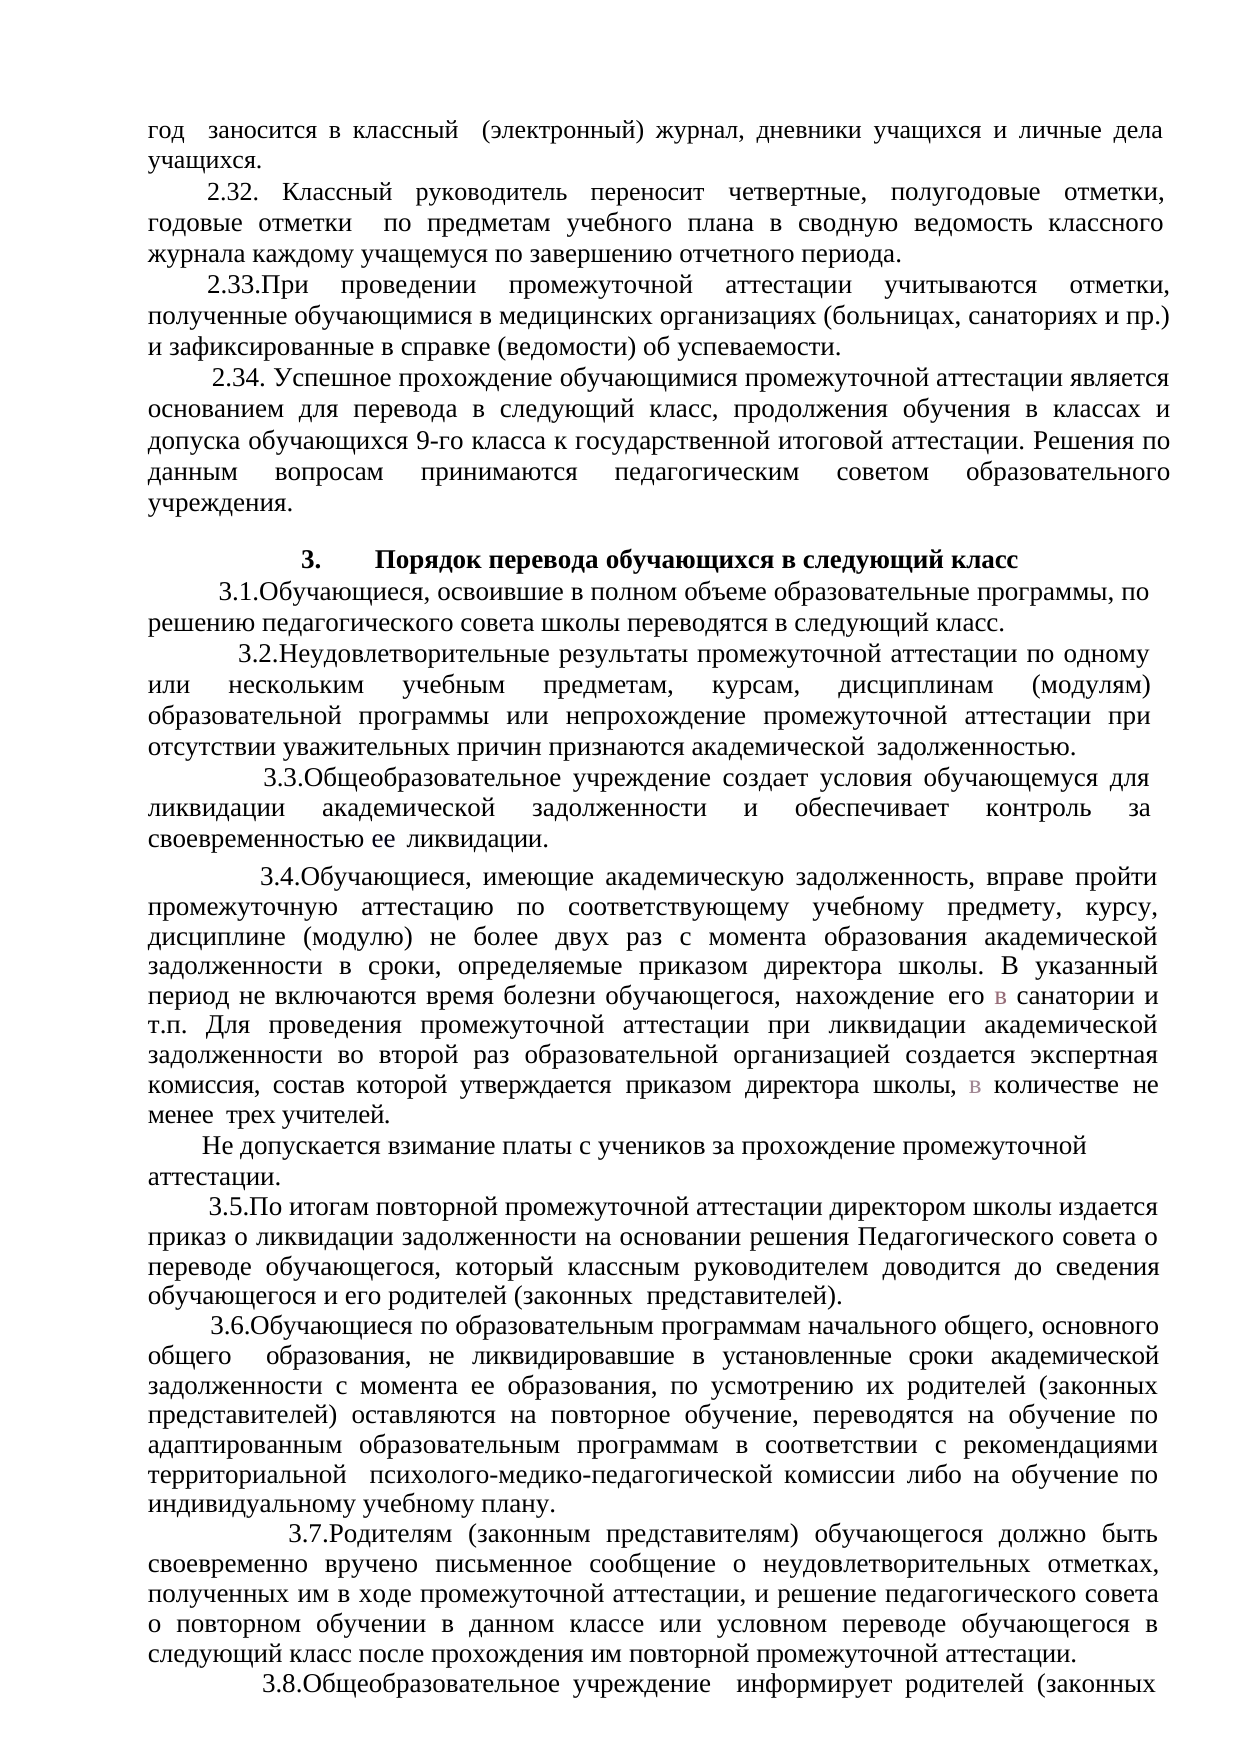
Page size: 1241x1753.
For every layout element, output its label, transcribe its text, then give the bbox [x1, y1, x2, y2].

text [148, 1669, 1157, 1699]
list 2.34. Успешное прохождение обучающимися промежуточной аттестации является основанием для перевода в следующий класс, продолжения обучения в классах и допуска обучающихся 9-го класса к государственной итоговой аттестации. Решения по данным вопросам принимаются педагогическим советом образовательного учреждения. [148, 361, 1171, 517]
list 3.3.Общеобразовательное учреждение создает условия обучающемуся для ликвидации академической задолженности и обеспечивает контроль за своевременностью ее ликвидации. [148, 762, 1152, 853]
text 3.5.По итогам повторной промежуточной аттестации директором школы издается приказ о ликвидации задолженности на основании решения Педагогического совета о переводе обучающегося, который классным руководителем доводится до сведения обучающегося и его родителей (законных представителей). [148, 1192, 1160, 1310]
text 2.33.При проведении промежуточной аттестации учитываются отметки, полученные обучающимися в медицинских организациях (больницах, санаториях и пр.) и зафиксированные в справке (ведомости) об успеваемости. [148, 268, 1171, 361]
text Не допускается взимание платы с учеников за прохождение промежуточной аттестации. [148, 1129, 1171, 1191]
text 3.7.Родителям (законным представителям) обучающегося должно быть своевременно вручено письменное сообщение о неудовлетворительных отметках, полученных им в ходе промежуточной аттестации, и решение педагогического совета о повторном обучении в данном классе или условном переводе обучающегося в следующий класс после прохождения им повторной промежуточной аттестации. [148, 1519, 1159, 1669]
list 2.32. Классный руководитель переносит четвертные, полугодовые отметки, годовые отметки по предметам учебного плана в сводную ведомость классного журнала каждому учащемуся по завершению отчетного периода. [148, 174, 1165, 268]
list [148, 114, 1165, 174]
text 3.6.Обучающиеся по образовательным программам начального общего, основного общего образования, не ликвидировавшие в установленные сроки академической задолженности с момента ее образования, по усмотрению их родителей (законных представителей) оставляются на повторное обучение, переводятся на обучение по адаптированным образовательным программам в соответствии с рекомендациями территориальной психолого-медико-педагогической комиссии либо на обучение по индивидуальному учебному плану. [148, 1311, 1159, 1519]
list 3.1.Обучающиеся, освоившие в полном объеме образовательные программы, по решению педагогического совета школы переводятся в следующий класс. [148, 575, 1151, 637]
text 3.4.Обучающиеся, имеющие академическую задолженность, вправе пройти промежуточную аттестацию по соответствующему учебному предмету, курсу, дисциплине (модулю) не более двух раз с момента образования академической задолженности в сроки, определяемые приказом директора школы. В указанный период не включаются время болезни обучающегося, нахождение его в санатории и т.п. Для проведения промежуточной аттестации при ликвидации академической задолженности во второй раз образовательной организацией создается экспертная комиссия, состав которой утверждается приказом директора школы, в количестве не менее трех учителей. [148, 862, 1159, 1129]
list Порядок перевода обучающихся в следующий класс [148, 543, 1171, 575]
list 3.2.Неудовлетворительные результаты промежуточной аттестации по одному или нескольким учебным предметам, курсам, дисциплинам (модулям) образовательной программы или непрохождение промежуточной аттестации при отсутствии уважительных причин признаются академической задолженностью. [148, 637, 1152, 762]
